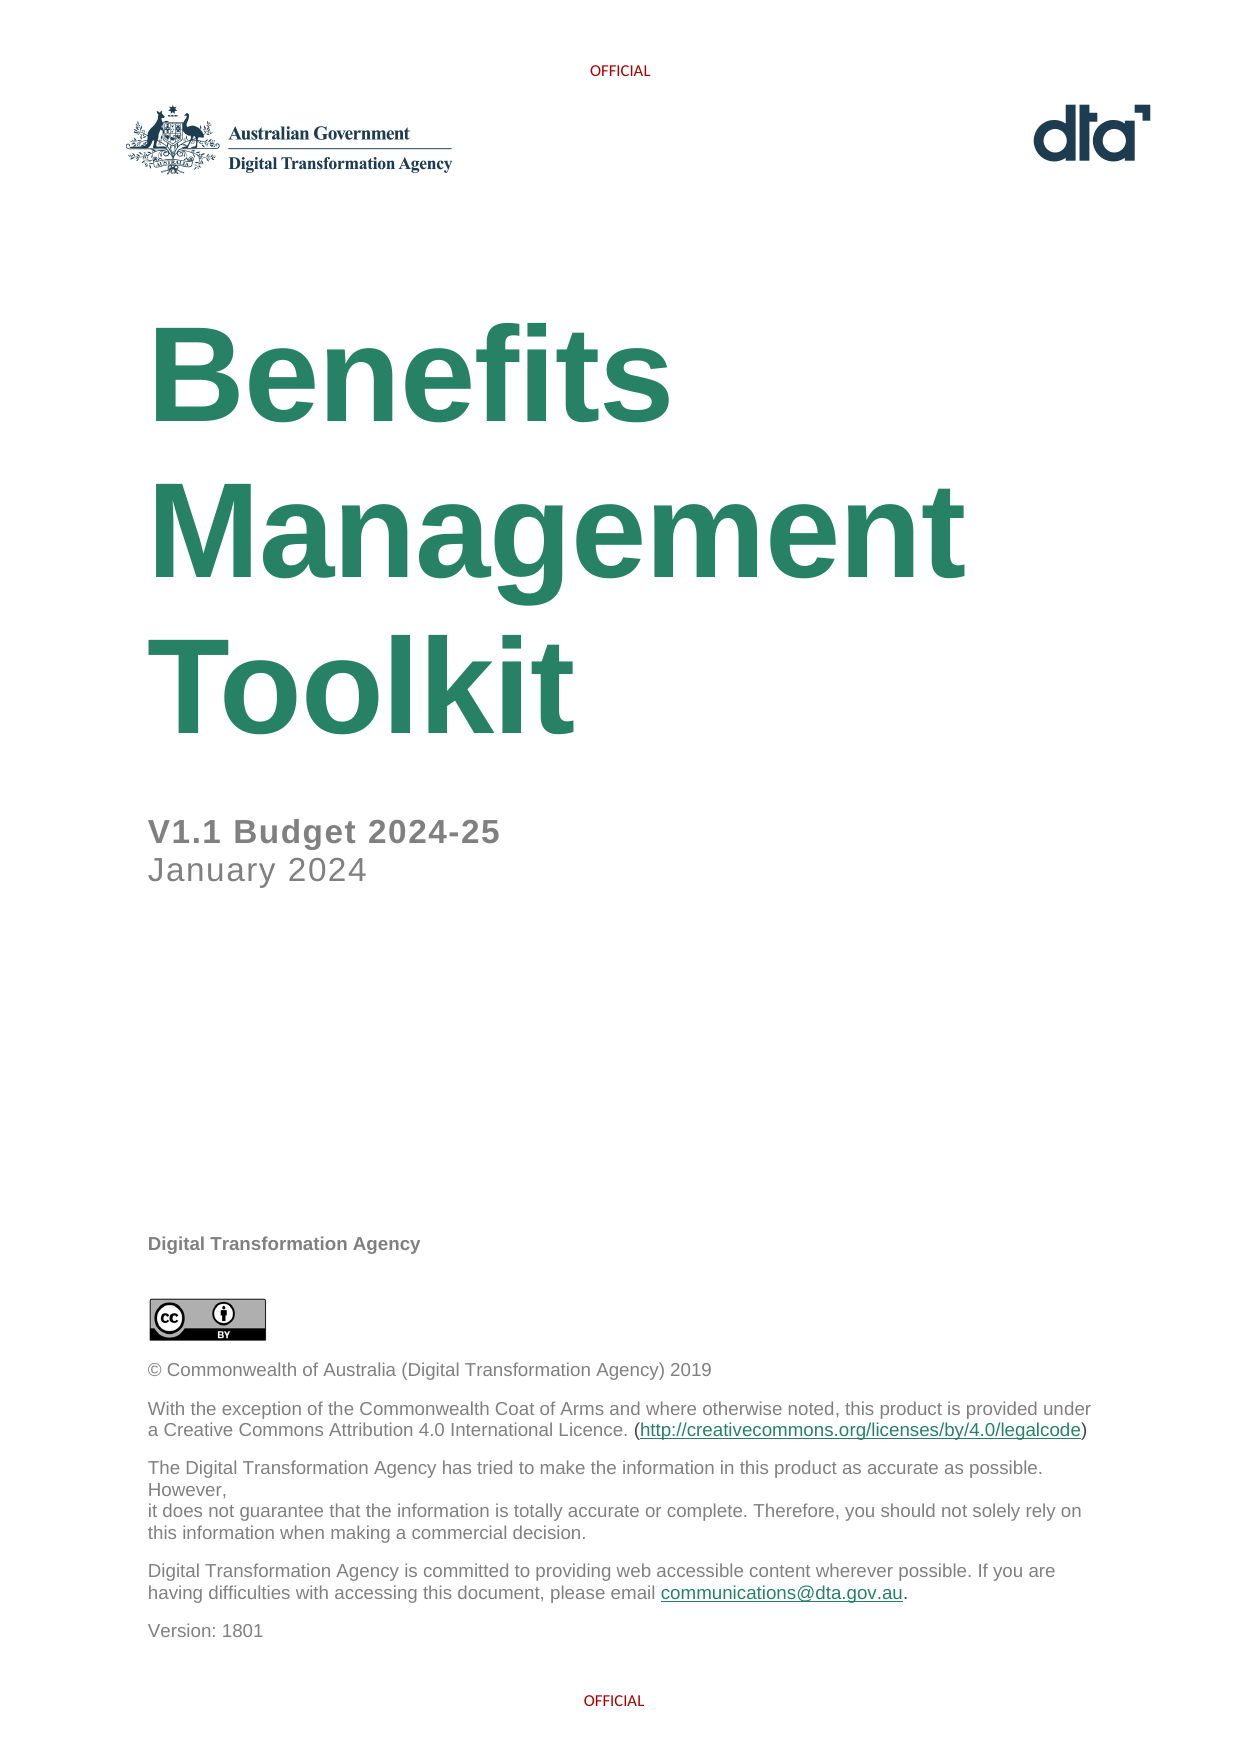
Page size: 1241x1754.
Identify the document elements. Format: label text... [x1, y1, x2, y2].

text Digital Transformation Agency [148, 1233, 1092, 1281]
title Benefits Management Toolkit [148, 294, 1092, 762]
text Version: 1801 [148, 1620, 1092, 1641]
picture [147, 1297, 270, 1343]
subtitle V1.1 Budget 2024-25 January 2024 [148, 812, 1092, 966]
text The Digital Transformation Agency has tried to make the information in this product as accurate as possible. However, it does not guarantee that the information is totally accurate or complete. Therefore, you should not solely rely on this information when making a commercial decision. [148, 1457, 1092, 1543]
picture [126, 104, 453, 175]
text © Commonwealth of Australia (Digital Transformation Agency) 2019 [148, 1359, 1092, 1381]
text Digital Transformation Agency is committed to providing web accessible content wherever possible. If you are having difficulties with accessing this document, please email communications@dta.gov.au. [148, 1560, 1092, 1603]
picture [1033, 104, 1151, 162]
text With the exception of the Commonwealth Coat of Arms and where otherwise noted, this product is provided under a Creative Commons Attribution 4.0 International Licence. (http://creativecommons.org/licenses/by/4.0/legalcode) [148, 1397, 1092, 1441]
